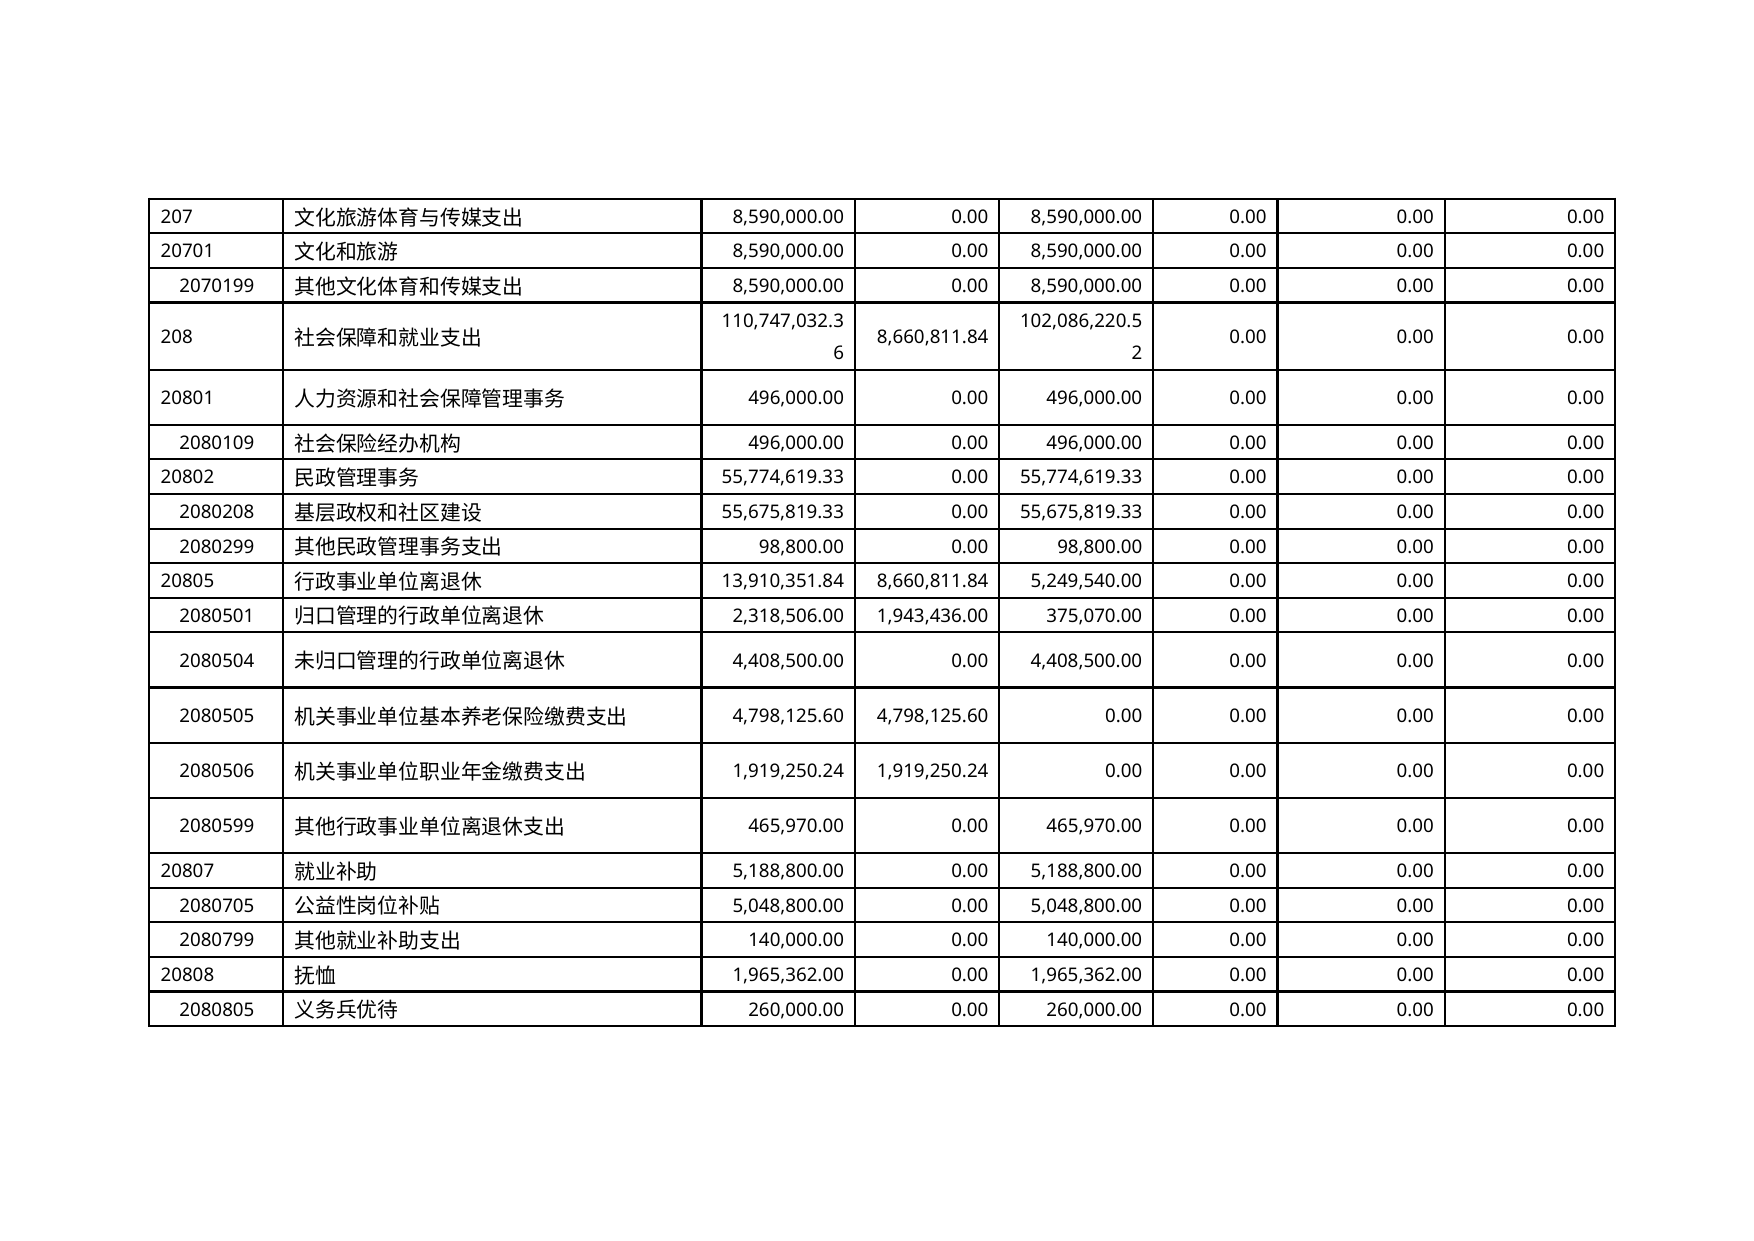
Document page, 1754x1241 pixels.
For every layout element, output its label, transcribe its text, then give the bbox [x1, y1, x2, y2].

table_cell 0.00 [1279, 495, 1444, 527]
table_cell 0.00 [1446, 744, 1614, 797]
table_cell 20807 [150, 854, 282, 887]
table_cell 0.00 [1279, 799, 1444, 852]
table_cell 8,590,000.00 [1000, 269, 1152, 301]
table_cell 2080504 [150, 633, 282, 686]
table_cell 0.00 [1279, 993, 1444, 1025]
table_cell 0.00 [856, 633, 998, 686]
table_cell 260,000.00 [703, 993, 854, 1025]
table_cell 0.00 [1279, 889, 1444, 921]
table_cell 0.00 [1279, 530, 1444, 562]
table_cell 0.00 [856, 234, 998, 267]
table_cell 0.00 [1446, 495, 1614, 527]
table_cell 0.00 [1279, 744, 1444, 797]
table_cell 1,965,362.00 [1000, 958, 1152, 990]
table_cell 0.00 [856, 530, 998, 562]
table_cell 0.00 [1446, 923, 1614, 956]
table_cell 2080299 [150, 530, 282, 562]
table_cell 5,048,800.00 [1000, 889, 1152, 921]
table_cell 0.00 [1154, 958, 1276, 990]
table_cell 4,408,500.00 [1000, 633, 1152, 686]
table_cell 0.00 [1446, 371, 1614, 424]
table_cell 5,048,800.00 [703, 889, 854, 921]
table_cell 0.00 [1154, 854, 1276, 887]
table_cell 0.00 [1154, 799, 1276, 852]
table_cell 0.00 [1279, 958, 1444, 990]
table_cell 其他民政管理事务支出 [284, 530, 700, 562]
table_cell 0.00 [856, 495, 998, 527]
table_cell 0.00 [856, 889, 998, 921]
table_cell 2080506 [150, 744, 282, 797]
table_cell 0.00 [1279, 633, 1444, 686]
table_cell 0.00 [1154, 599, 1276, 631]
table_cell 归口管理的行政单位离退休 [284, 599, 700, 631]
table_cell 0.00 [1279, 371, 1444, 424]
table_cell 0.00 [1154, 200, 1276, 232]
table_cell 5,188,800.00 [703, 854, 854, 887]
table_cell 抚恤 [284, 958, 700, 990]
table_cell 98,800.00 [1000, 530, 1152, 562]
table_cell 2080208 [150, 495, 282, 527]
table_cell 496,000.00 [703, 371, 854, 424]
table_cell 文化和旅游 [284, 234, 700, 267]
table_cell 0.00 [856, 854, 998, 887]
table_cell 465,970.00 [703, 799, 854, 852]
table_cell 496,000.00 [1000, 371, 1152, 424]
table_cell 2080799 [150, 923, 282, 956]
table_cell 0.00 [1154, 744, 1276, 797]
table_cell 8,590,000.00 [1000, 200, 1152, 232]
table_cell 2080505 [150, 689, 282, 742]
table_cell 0.00 [1000, 689, 1152, 742]
table_cell 102,086,220.52 [1000, 304, 1152, 368]
table_cell 机关事业单位职业年金缴费支出 [284, 744, 700, 797]
table_cell 0.00 [1279, 564, 1444, 597]
table_cell 0.00 [856, 460, 998, 493]
table_cell 8,590,000.00 [703, 200, 854, 232]
table_cell 1,919,250.24 [703, 744, 854, 797]
table_cell 140,000.00 [703, 923, 854, 956]
table_cell 496,000.00 [703, 426, 854, 458]
table_cell 0.00 [1446, 889, 1614, 921]
table_cell 1,943,436.00 [856, 599, 998, 631]
table_cell 0.00 [1154, 993, 1276, 1025]
table_cell 2080109 [150, 426, 282, 458]
table_cell 未归口管理的行政单位离退休 [284, 633, 700, 686]
table_cell 0.00 [1154, 234, 1276, 267]
table_cell 2080501 [150, 599, 282, 631]
table_cell 社会保障和就业支出 [284, 304, 700, 368]
table_cell 55,675,819.33 [703, 495, 854, 527]
table_cell 110,747,032.36 [703, 304, 854, 368]
table_cell 机关事业单位基本养老保险缴费支出 [284, 689, 700, 742]
table_cell 20805 [150, 564, 282, 597]
table_cell 465,970.00 [1000, 799, 1152, 852]
table_cell 2080599 [150, 799, 282, 852]
table_cell 0.00 [1446, 854, 1614, 887]
table_cell 496,000.00 [1000, 426, 1152, 458]
table_cell 0.00 [1154, 889, 1276, 921]
table_cell 0.00 [1446, 993, 1614, 1025]
table_cell 0.00 [1446, 599, 1614, 631]
table_cell 0.00 [1446, 689, 1614, 742]
table_cell 8,590,000.00 [1000, 234, 1152, 267]
table_cell 8,660,811.84 [856, 564, 998, 597]
table_cell 5,249,540.00 [1000, 564, 1152, 597]
table_cell 0.00 [1154, 269, 1276, 301]
table_cell 公益性岗位补贴 [284, 889, 700, 921]
table_cell 0.00 [1154, 923, 1276, 956]
table_cell 0.00 [1154, 633, 1276, 686]
table_cell 8,590,000.00 [703, 234, 854, 267]
table_cell 0.00 [1446, 234, 1614, 267]
table_cell 0.00 [1446, 799, 1614, 852]
table_cell 55,774,619.33 [703, 460, 854, 493]
table_cell 0.00 [856, 958, 998, 990]
table_cell 0.00 [1154, 460, 1276, 493]
table_cell 社会保险经办机构 [284, 426, 700, 458]
table_cell 0.00 [1446, 564, 1614, 597]
table_cell 0.00 [856, 269, 998, 301]
table_cell 20802 [150, 460, 282, 493]
table_cell 4,408,500.00 [703, 633, 854, 686]
table_cell 0.00 [1279, 460, 1444, 493]
table_cell 55,675,819.33 [1000, 495, 1152, 527]
table_cell 20808 [150, 958, 282, 990]
table_cell 0.00 [1279, 200, 1444, 232]
table_cell 0.00 [1154, 689, 1276, 742]
table_cell 0.00 [1000, 744, 1152, 797]
table_cell 4,798,125.60 [856, 689, 998, 742]
table_cell 2080705 [150, 889, 282, 921]
table_cell 208 [150, 304, 282, 368]
table_cell 2,318,506.00 [703, 599, 854, 631]
table_cell 20801 [150, 371, 282, 424]
table_cell 5,188,800.00 [1000, 854, 1152, 887]
table_cell 1,965,362.00 [703, 958, 854, 990]
table_cell 140,000.00 [1000, 923, 1152, 956]
table_cell 0.00 [856, 426, 998, 458]
table_cell 0.00 [1279, 304, 1444, 368]
table_cell 0.00 [1446, 304, 1614, 368]
table_cell 0.00 [1154, 304, 1276, 368]
table_cell 2070199 [150, 269, 282, 301]
table_cell 0.00 [1154, 564, 1276, 597]
table_cell 就业补助 [284, 854, 700, 887]
table_cell 义务兵优待 [284, 993, 700, 1025]
table_cell 375,070.00 [1000, 599, 1152, 631]
table_cell 0.00 [1279, 269, 1444, 301]
table_cell 0.00 [1154, 426, 1276, 458]
table_cell 0.00 [856, 799, 998, 852]
table_cell 98,800.00 [703, 530, 854, 562]
table_cell 1,919,250.24 [856, 744, 998, 797]
table_cell 0.00 [1279, 234, 1444, 267]
table_cell 0.00 [856, 993, 998, 1025]
table_cell 行政事业单位离退休 [284, 564, 700, 597]
table_cell 0.00 [856, 371, 998, 424]
table_cell 0.00 [1279, 689, 1444, 742]
table_cell 基层政权和社区建设 [284, 495, 700, 527]
table_cell 其他就业补助支出 [284, 923, 700, 956]
table_cell 0.00 [1446, 269, 1614, 301]
table_cell 0.00 [1446, 426, 1614, 458]
table_cell 0.00 [1446, 460, 1614, 493]
table_cell 2080805 [150, 993, 282, 1025]
table_cell 13,910,351.84 [703, 564, 854, 597]
table_cell 260,000.00 [1000, 993, 1152, 1025]
table_cell 0.00 [1279, 426, 1444, 458]
table_cell 4,798,125.60 [703, 689, 854, 742]
table_cell 207 [150, 200, 282, 232]
table_cell 8,590,000.00 [703, 269, 854, 301]
table_cell 0.00 [1279, 923, 1444, 956]
table_cell 8,660,811.84 [856, 304, 998, 368]
table_cell 20701 [150, 234, 282, 267]
table_cell 0.00 [1446, 633, 1614, 686]
table_cell 0.00 [1446, 200, 1614, 232]
table_cell 0.00 [1154, 495, 1276, 527]
table_cell 0.00 [1446, 958, 1614, 990]
table_cell 0.00 [1279, 854, 1444, 887]
table_cell 0.00 [856, 923, 998, 956]
table_cell 0.00 [1154, 530, 1276, 562]
table_cell 其他文化体育和传媒支出 [284, 269, 700, 301]
table_cell 文化旅游体育与传媒支出 [284, 200, 700, 232]
table_cell 0.00 [1154, 371, 1276, 424]
table_cell 0.00 [1446, 530, 1614, 562]
table_cell 其他行政事业单位离退休支出 [284, 799, 700, 852]
table_cell 0.00 [856, 200, 998, 232]
table_cell 0.00 [1279, 599, 1444, 631]
table_cell 人力资源和社会保障管理事务 [284, 371, 700, 424]
table_cell 民政管理事务 [284, 460, 700, 493]
table_cell 55,774,619.33 [1000, 460, 1152, 493]
